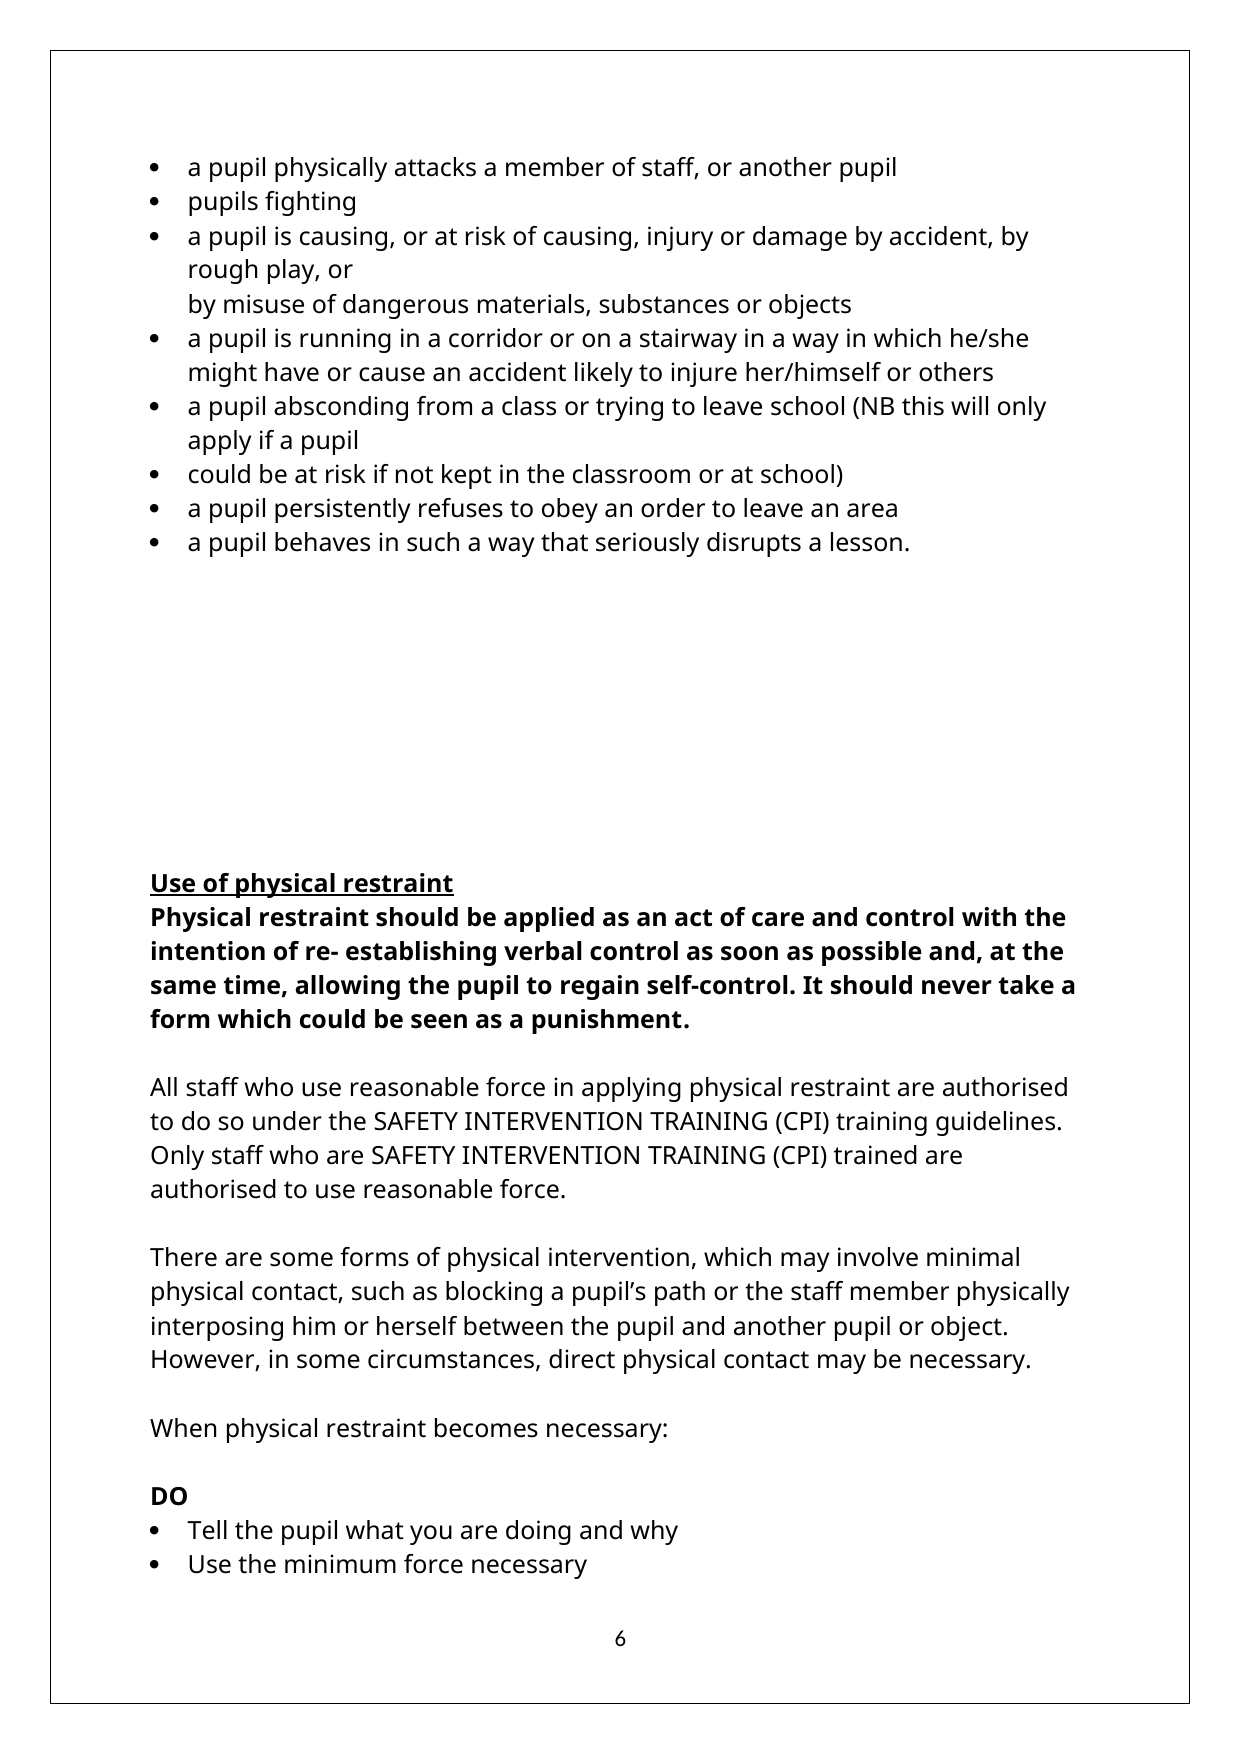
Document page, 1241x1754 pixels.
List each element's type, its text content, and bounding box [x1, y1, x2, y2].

text When physical restraint becomes necessary: [150, 1410, 1090, 1444]
text DO [150, 1478, 1090, 1512]
list a pupil is running in a corridor or on a stairway in a way in which he/she might have or cause an accident likely to injure her/himself or others [150, 320, 1090, 388]
text Physical restraint should be applied as an act of care and control with the intention of re- establishing verbal control as soon as possible and, at the same time, allowing the pupil to regain self-control. It should never take a form which could be seen as a punishment. [150, 899, 1090, 1036]
list pupils fighting [150, 184, 1090, 218]
list by misuse of dangerous materials, substances or objects [187, 286, 1090, 320]
text There are some forms of physical intervention, which may involve minimal physical contact, such as blocking a pupil’s path or the staff member physically interposing him or herself between the pupil and another pupil or object. However, in some circumstances, direct physical contact may be necessary. [150, 1240, 1090, 1376]
list a pupil behaves in such a way that seriously disrupts a lesson. [150, 525, 1090, 559]
list a pupil is causing, or at risk of causing, injury or damage by accident, by rough play, or [150, 218, 1090, 286]
list a pupil physically attacks a member of staff, or another pupil [150, 150, 1090, 184]
list a pupil absconding from a class or trying to leave school (NB this will only apply if a pupil [150, 388, 1090, 457]
list could be at risk if not kept in the classroom or at school) [150, 457, 1090, 491]
list Tell the pupil what you are doing and why [150, 1512, 1090, 1547]
text All staff who use reasonable force in applying physical restraint are authorised to do so under the SAFETY INTERVENTION TRAINING (CPI) training guidelines. Only staff who are SAFETY INTERVENTION TRAINING (CPI) trained are authorised to use reasonable force. [150, 1070, 1090, 1206]
list a pupil persistently refuses to obey an order to leave an area [150, 491, 1090, 525]
list Use the minimum force necessary [150, 1547, 1090, 1581]
text Use of physical restraint [150, 865, 1090, 899]
